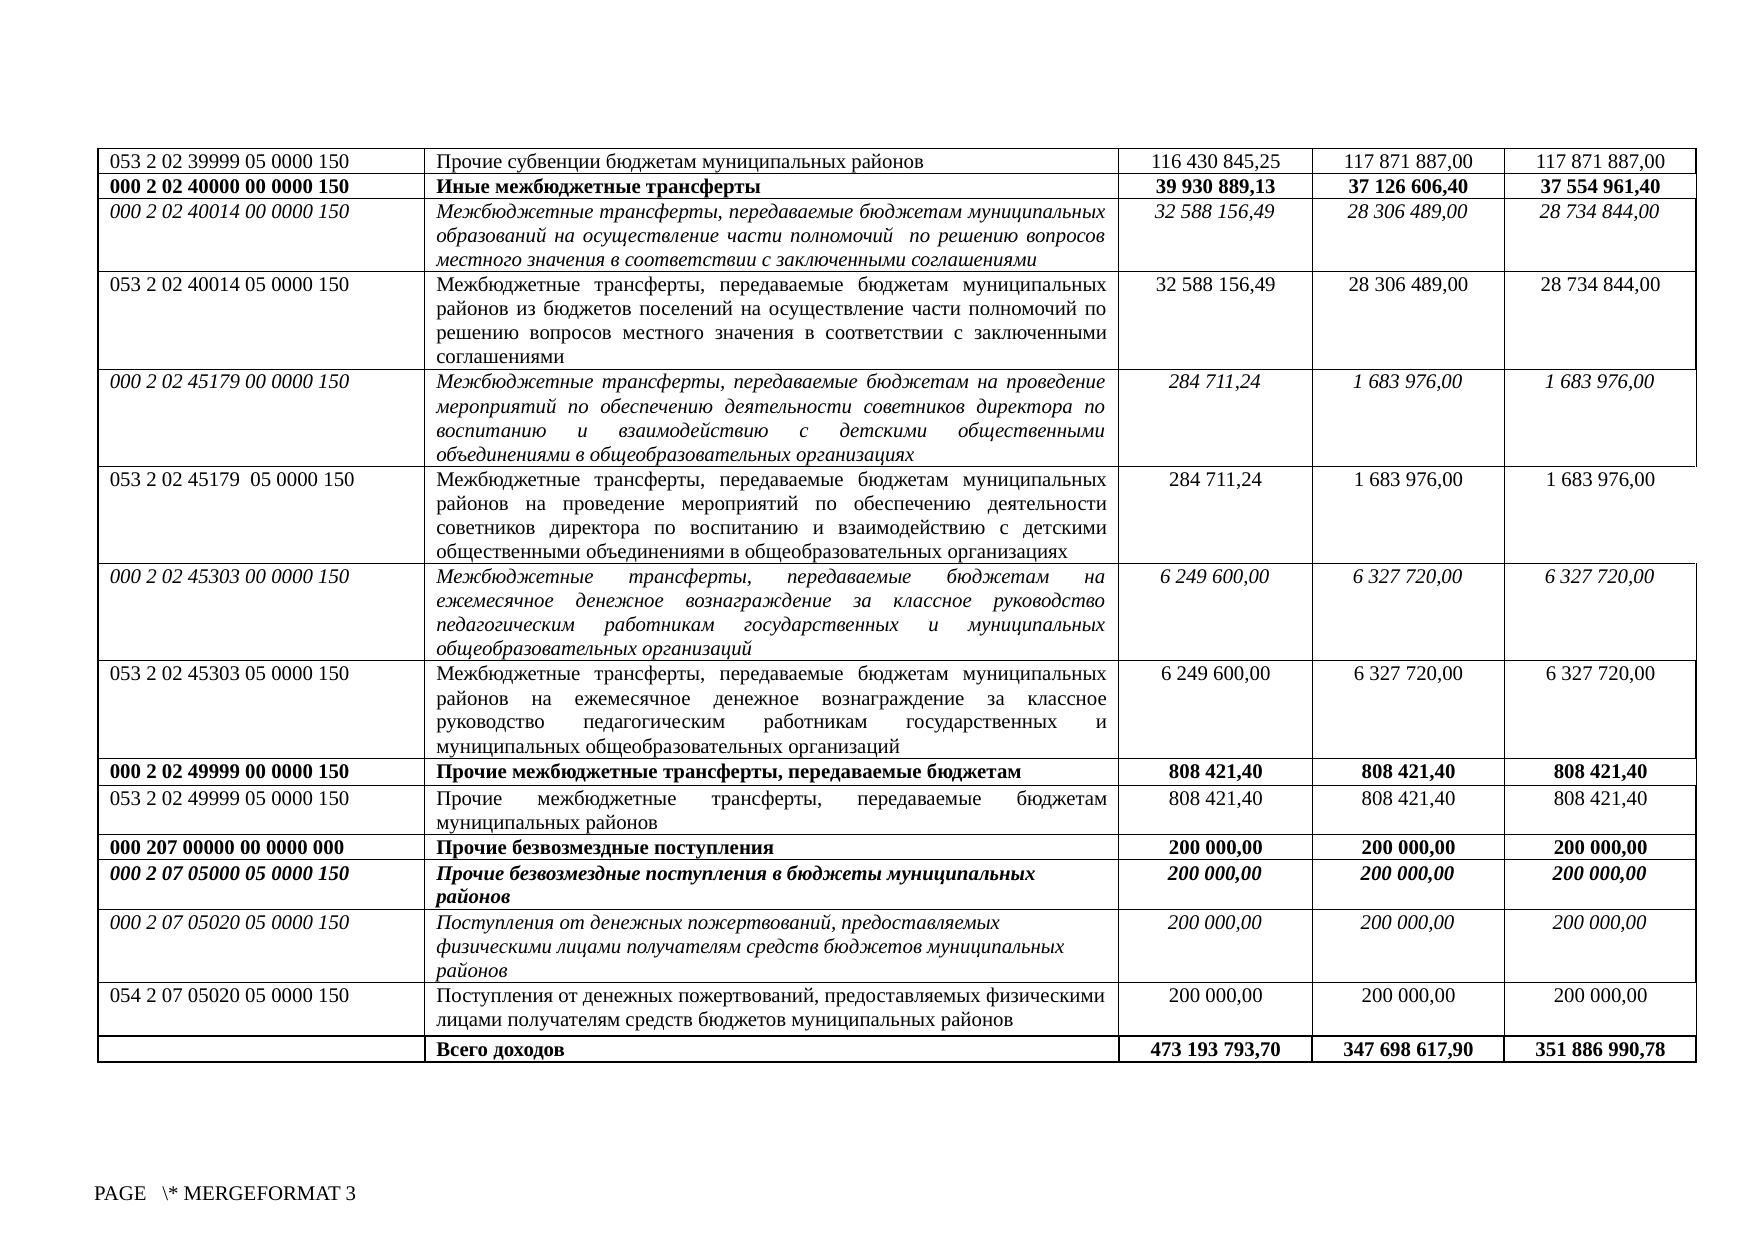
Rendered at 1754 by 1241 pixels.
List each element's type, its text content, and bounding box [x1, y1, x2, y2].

table_cell 808 421,40 [1313, 759, 1504, 785]
table_cell 000 207 00000 00 0000 000 [99, 835, 424, 859]
table_cell 39 930 889,13 [1119, 174, 1312, 198]
table_cell 000 2 07 05020 05 0000 150 [99, 910, 424, 982]
table_cell Межбюджетные трансферты, передаваемые бюджетам муниципальных образований на осуществление части полномочий по решению вопросов местного значения в соответствии с заключенными соглашениями [425, 199, 1118, 271]
table_cell 000 2 02 45303 00 0000 150 [99, 564, 424, 660]
table_cell 284 711,24 [1119, 370, 1312, 466]
table_cell 1 683 976,00 [1313, 467, 1504, 563]
table_cell 200 000,00 [1119, 860, 1312, 908]
table_cell 1 683 976,00 [1505, 370, 1696, 466]
table_cell 000 2 07 05000 05 0000 150 [99, 860, 424, 908]
table_cell 000 2 02 45179 00 0000 150 [99, 370, 424, 466]
table_cell 6 249 600,00 [1119, 564, 1312, 660]
table_cell Межбюджетные трансферты, передаваемые бюджетам на ежемесячное денежное вознаграждение за классное руководство педагогическим работникам государственных и муниципальных общеобразовательных организаций [425, 564, 1118, 660]
table_cell 808 421,40 [1505, 759, 1696, 785]
table_cell 28 734 844,00 [1505, 272, 1695, 368]
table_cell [425, 149, 1118, 173]
table_cell 351 886 990,78 [1505, 1037, 1695, 1061]
table_cell 200 000,00 [1505, 835, 1695, 859]
table_cell 808 421,40 [1313, 786, 1504, 834]
table_cell 200 000,00 [1505, 910, 1695, 982]
table_cell 053 2 02 45179 05 0000 150 [99, 467, 424, 563]
table_cell 200 000,00 [1313, 835, 1504, 859]
table_cell 6 249 600,00 [1119, 661, 1312, 758]
table_cell Иные межбюджетные трансферты [425, 174, 1118, 198]
table_cell 37 126 606,40 [1313, 174, 1504, 198]
table_cell 28 734 844,00 [1505, 199, 1695, 271]
table_cell Прочие межбюджетные трансферты, передаваемые бюджетам муниципальных районов [425, 786, 1118, 834]
table_cell 28 306 489,00 [1313, 272, 1504, 368]
table_cell 347 698 617,90 [1313, 1037, 1503, 1061]
table_cell 200 000,00 [1313, 983, 1504, 1035]
table_cell 6 327 720,00 [1505, 661, 1695, 758]
table_cell 117 871 887,00 [1313, 149, 1504, 173]
table_cell Межбюджетные трансферты, передаваемые бюджетам муниципальных районов на ежемесячное денежное вознаграждение за классное руководство педагогическим работникам государственных и муниципальных общеобразовательных организаций [425, 661, 1118, 758]
table_cell 808 421,40 [1119, 786, 1312, 834]
table_cell [99, 1037, 424, 1061]
table_cell Межбюджетные трансферты, передаваемые бюджетам муниципальных районов на проведение мероприятий по обеспечению деятельности советников директора по воспитанию и взаимодействию с детскими общественными объединениями в общеобразовательных организациях [425, 467, 1118, 563]
table_cell 32 588 156,49 [1119, 272, 1312, 368]
table_cell 053 2 02 45303 05 0000 150 [99, 661, 424, 758]
table_cell Всего доходов [426, 1037, 1118, 1061]
table_cell Прочие безвозмездные поступления [425, 835, 1118, 859]
table_cell 1 683 976,00 [1505, 466, 1696, 563]
table_cell 200 000,00 [1313, 910, 1504, 982]
table_cell 117 871 887,00 [1505, 149, 1695, 173]
table_cell 200 000,00 [1119, 983, 1312, 1035]
table_cell 200 000,00 [1505, 983, 1696, 1035]
table_cell 000 2 02 40014 00 0000 150 [99, 199, 424, 271]
table_cell 32 588 156,49 [1119, 199, 1312, 271]
table_cell 1 683 976,00 [1313, 370, 1504, 466]
table_cell 200 000,00 [1313, 860, 1504, 908]
table_cell 473 193 793,70 [1120, 1037, 1311, 1061]
table_cell 116 430 845,25 [1119, 149, 1312, 173]
table_cell 200 000,00 [1119, 910, 1312, 982]
table_cell 200 000,00 [1119, 835, 1312, 859]
table_cell 6 327 720,00 [1505, 563, 1696, 660]
table_cell Межбюджетные трансферты, передаваемые бюджетам муниципальных районов из бюджетов поселений на осуществление части полномочий по решению вопросов местного значения в соответствии с заключенными соглашениями [425, 272, 1118, 368]
table_cell Прочие безвозмездные поступления в бюджеты муниципальных районов [425, 860, 1118, 908]
table_cell Прочие межбюджетные трансферты, передаваемые бюджетам [425, 759, 1118, 785]
table_cell 284 711,24 [1119, 467, 1312, 563]
table_cell Поступления от денежных пожертвований, предоставляемых физическими лицами получателям средств бюджетов муниципальных районов [425, 983, 1118, 1035]
table_cell 28 306 489,00 [1313, 199, 1504, 271]
table_cell 000 2 02 49999 00 0000 150 [99, 759, 424, 785]
table_cell 053 2 02 49999 05 0000 150 [99, 786, 424, 834]
table_cell Поступления от денежных пожертвований, предоставляемых физическими лицами получателям средств бюджетов муниципальных районов [425, 910, 1118, 982]
table_cell 37 554 961,40 [1505, 174, 1696, 198]
table_cell 053 2 02 39999 05 0000 150 [99, 149, 424, 173]
table_cell 200 000,00 [1505, 860, 1695, 908]
table_cell 054 2 07 05020 05 0000 150 [99, 983, 424, 1035]
table_cell 053 2 02 40014 05 0000 150 [99, 272, 424, 368]
table_cell 000 2 02 40000 00 0000 150 [99, 174, 424, 198]
table_cell 6 327 720,00 [1313, 564, 1504, 660]
table_cell Межбюджетные трансферты, передаваемые бюджетам на проведение мероприятий по обеспечению деятельности советников директора по воспитанию и взаимодействию с детскими общественными объединениями в общеобразовательных организациях [425, 370, 1118, 466]
table_cell 808 421,40 [1119, 759, 1312, 785]
table_cell 6 327 720,00 [1313, 661, 1504, 758]
table_cell 808 421,40 [1505, 786, 1695, 834]
